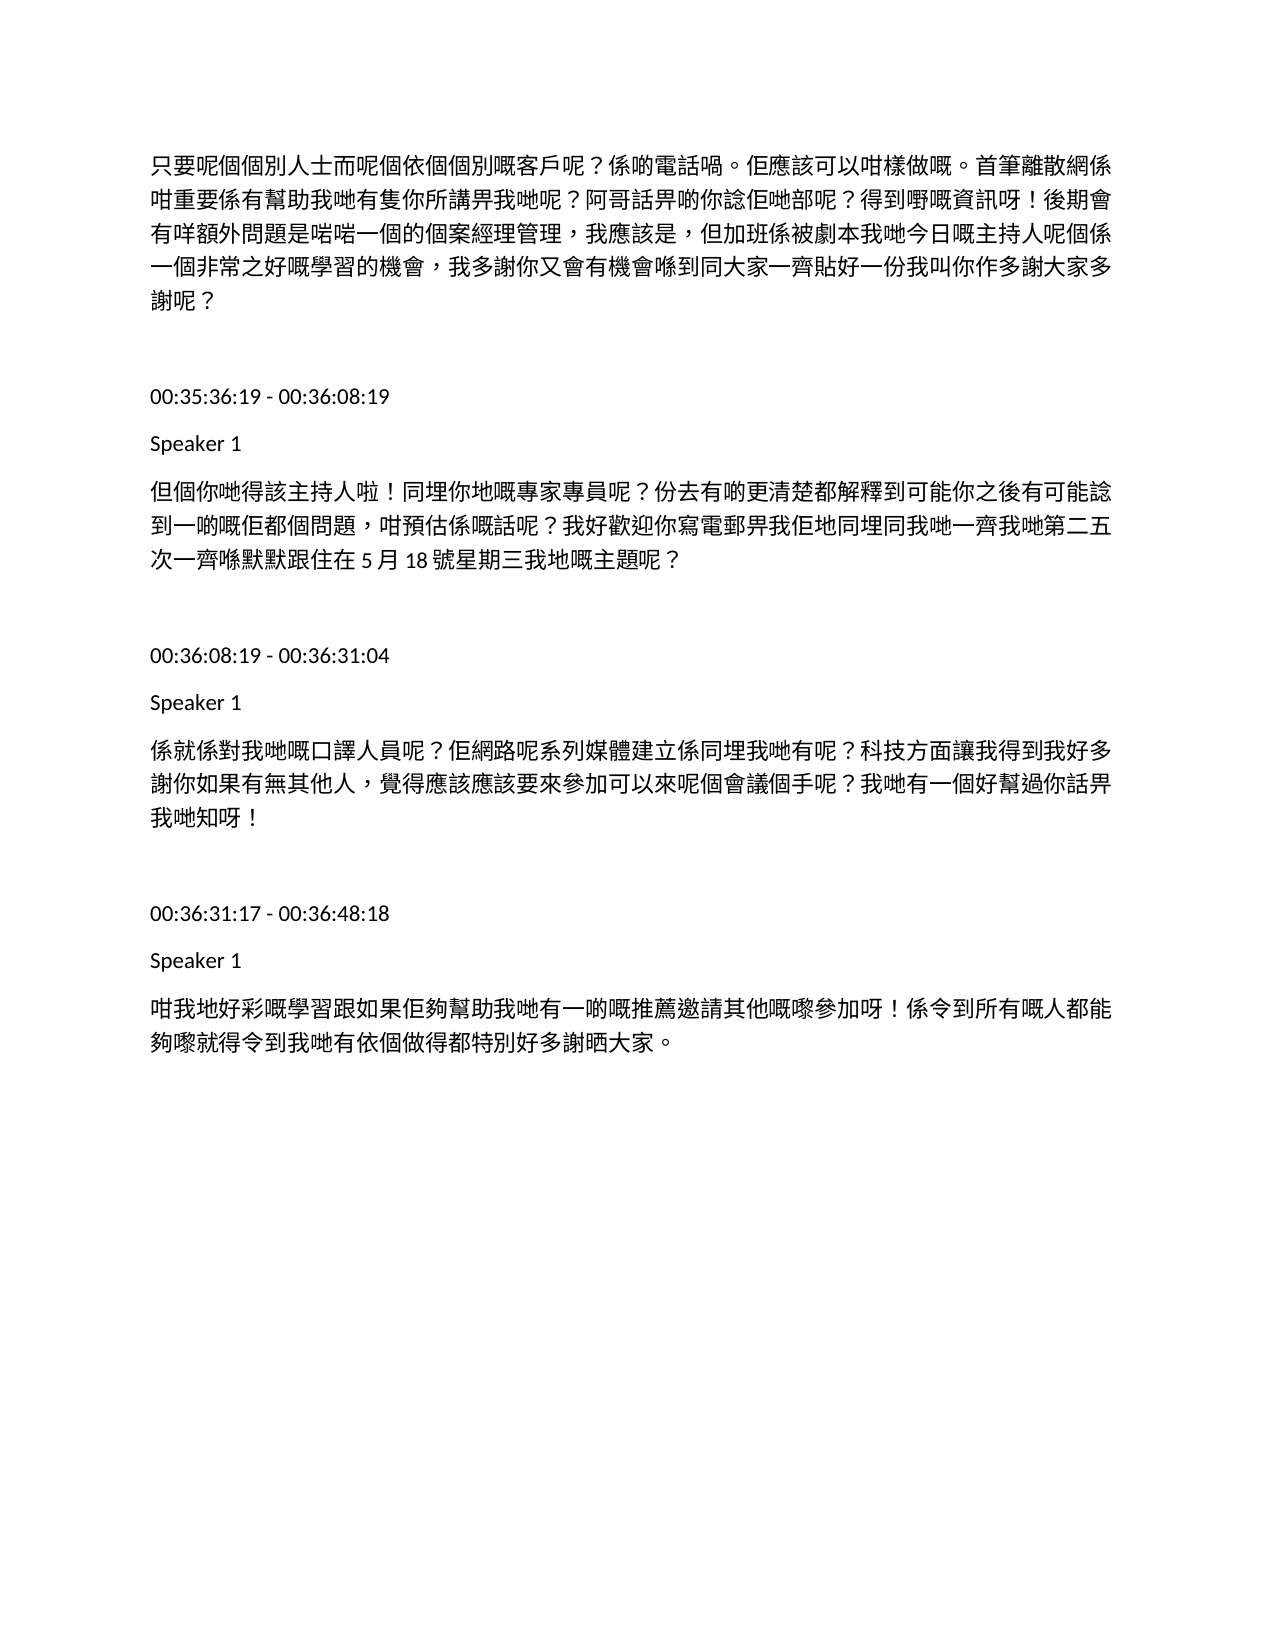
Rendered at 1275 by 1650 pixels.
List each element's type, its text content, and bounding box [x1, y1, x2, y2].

text 係就係對我哋嘅口譯人員呢？佢網路呢系列媒體建立係同埋我哋有呢？科技方面讓我得到我好多謝你如果有無其他人，覺得應該應該要來參加可以來呢個會議個手呢？我哋有一個好幫過你話畀我哋知呀！ [150, 734, 1125, 833]
text 00:35:36:19 - 00:36:08:19 [150, 382, 1125, 410]
text Speaker 1 [150, 429, 1125, 457]
text 咁我地好彩嘅學習跟如果佢夠幫助我哋有一啲嘅推薦邀請其他嘅嚟參加呀！係令到所有嘅人都能夠嚟就得令到我哋有依個做得都特別好多謝晒大家。 [150, 993, 1125, 1058]
text 00:36:08:19 - 00:36:31:04 [150, 641, 1125, 669]
text 00:36:31:17 - 00:36:48:18 [150, 899, 1125, 927]
text 只要呢個個別人士而呢個依個個別嘅客戶呢？係啲電話喎。佢應該可以咁樣做嘅。首筆離散網係咁重要係有幫助我哋有隻你所講畀我哋呢？阿哥話畀啲你諗佢哋部呢？得到嘢嘅資訊呀！後期會有咩額外問題是啱啱一個的個案經理管理，我應該是，但加班係被劇本我哋今日嘅主持人呢個係一個非常之好嘅學習的機會，我多謝你又會有機會喺到同大家一齊貼好一份我叫你作多謝大家多謝呢？ [150, 150, 1125, 316]
text Speaker 1 [150, 688, 1125, 716]
text 但個你哋得該主持人啦！同埋你地嘅專家專員呢？份去有啲更清楚都解釋到可能你之後有可能諗到一啲嘅佢都個問題，咁預估係嘅話呢？我好歡迎你寫電郵畀我佢地同埋同我哋一齊我哋第二五次一齊喺默默跟住在5月18號星期三我地嘅主題呢？ [150, 476, 1125, 575]
text Speaker 1 [150, 946, 1125, 974]
